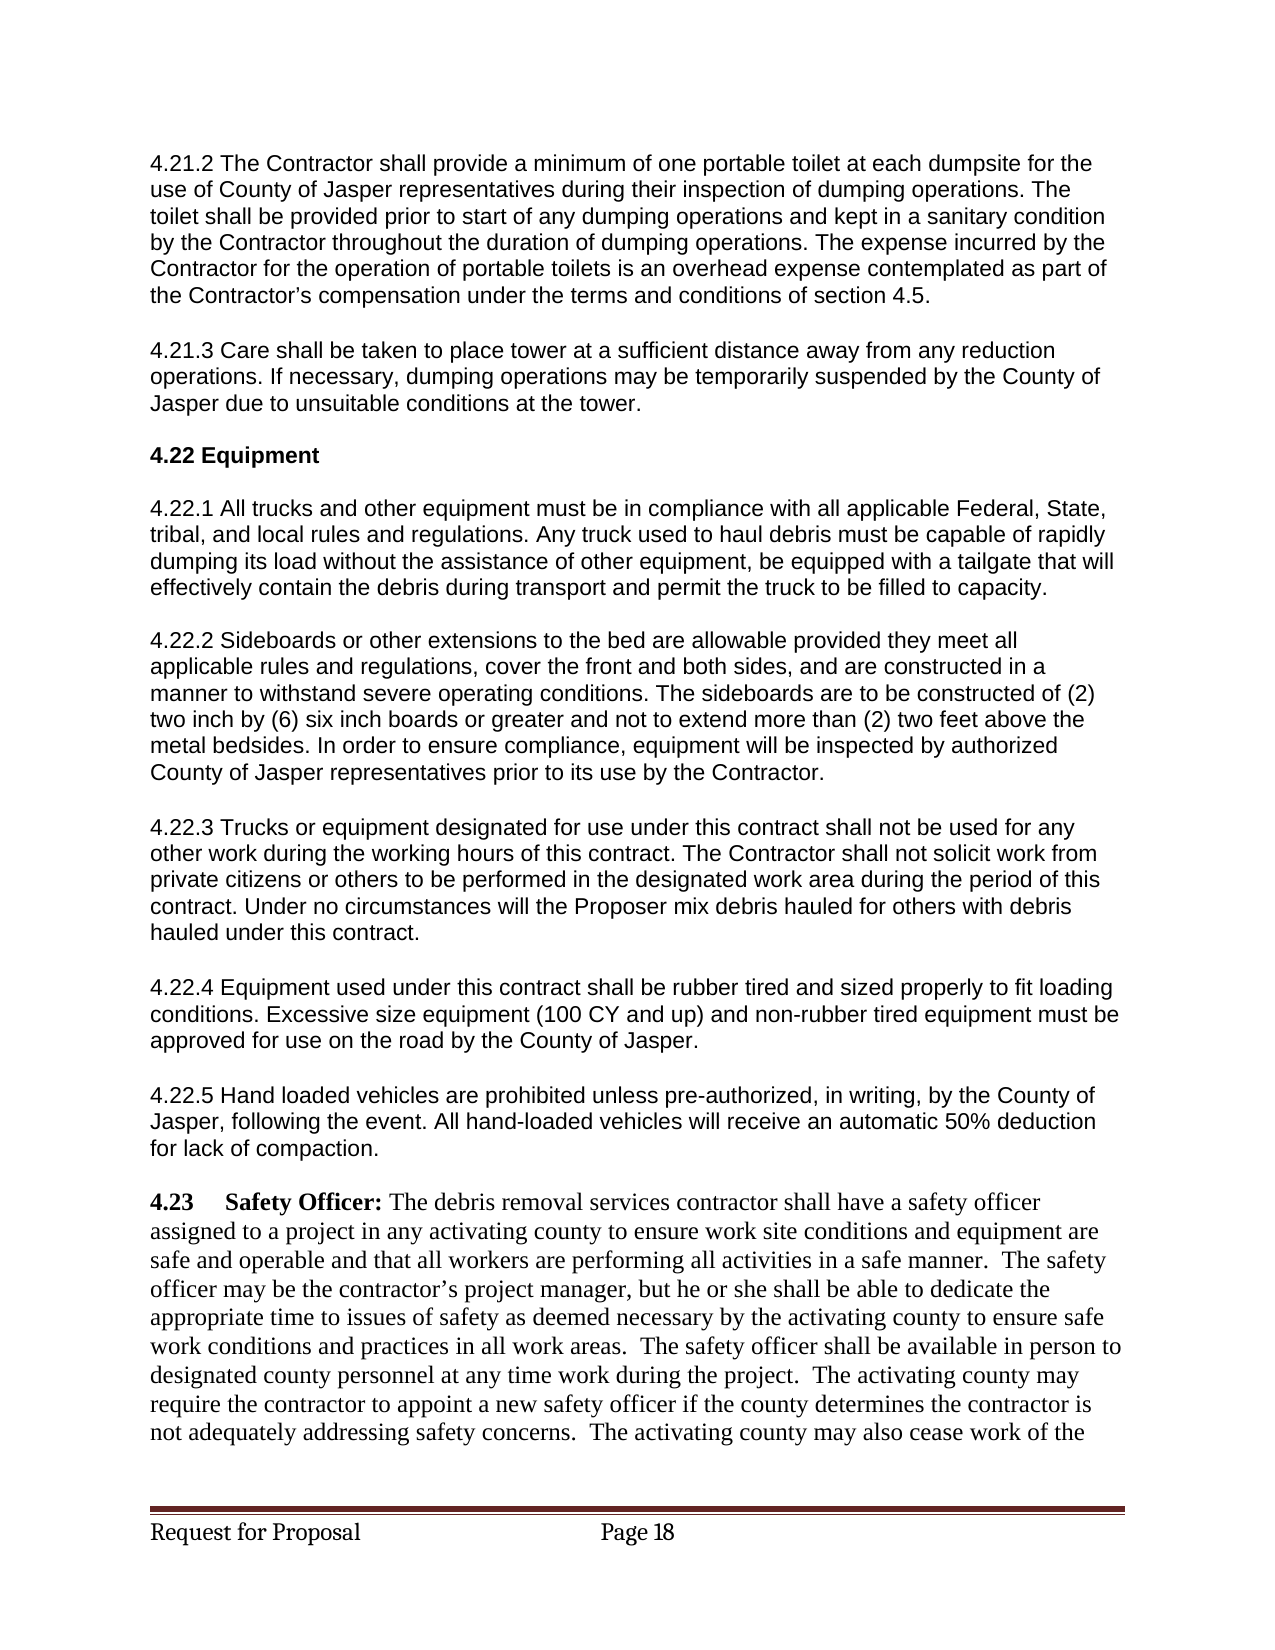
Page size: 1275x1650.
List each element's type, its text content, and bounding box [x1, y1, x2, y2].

text 4.22.2 Sideboards or other extensions to the bed are allowable provided they meet all applicable rules and regulations, cover the front and both sides, and are constructed in a manner to withstand severe operating conditions. The sideboards are to be constructed of (2) two inch by (6) six inch boards or greater and not to extend more than (2) two feet above the metal bedsides. In order to ensure compliance, equipment will be inspected by authorized County of Jasper representatives prior to its use by the Contractor. [150, 627, 1125, 785]
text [150, 1187, 1125, 1446]
text 4.22.4 Equipment used under this contract shall be rubber tired and sized properly to fit loading conditions. Excessive size equipment (100 CY and up) and non-rubber tired equipment must be approved for use on the road by the County of Jasper. [150, 974, 1125, 1053]
text 4.21.3 Care shall be taken to place tower at a sufficient distance away from any reduction operations. If necessary, dumping operations may be temporarily suspended by the County of Jasper due to unsuitable conditions at the tower. [150, 337, 1125, 416]
text 4.22.5 Hand loaded vehicles are prohibited unless pre-authorized, in writing, by the County of Jasper, following the event. All hand-loaded vehicles will receive an automatic 50% deduction for lack of compaction. [150, 1082, 1125, 1161]
text 4.22 Equipment [150, 442, 1125, 469]
text 4.22.3 Trucks or equipment designated for use under this contract shall not be used for any other work during the working hours of this contract. The Contractor shall not solicit work from private citizens or others to be performed in the designated work area during the period of this contract. Under no circumstances will the Proposer mix debris hauled for others with debris hauled under this contract. [150, 814, 1125, 945]
text 4.21.2 The Contractor shall provide a minimum of one portable toilet at each dumpsite for the use of County of Jasper representatives during their inspection of dumping operations. The toilet shall be provided prior to start of any dumping operations and kept in a sanitary condition by the Contractor throughout the duration of dumping operations. The expense incurred by the Contractor for the operation of portable toilets is an overhead expense contemplated as part of the Contractor’s compensation under the terms and conditions of section 4.5. [150, 150, 1125, 308]
text 4.22.1 All trucks and other equipment must be in compliance with all applicable Federal, State, tribal, and local rules and regulations. Any truck used to haul debris must be capable of rapidly dumping its load without the assistance of other equipment, be equipped with a tailgate that will effectively contain the debris during transport and permit the truck to be filled to capacity. [150, 495, 1125, 600]
